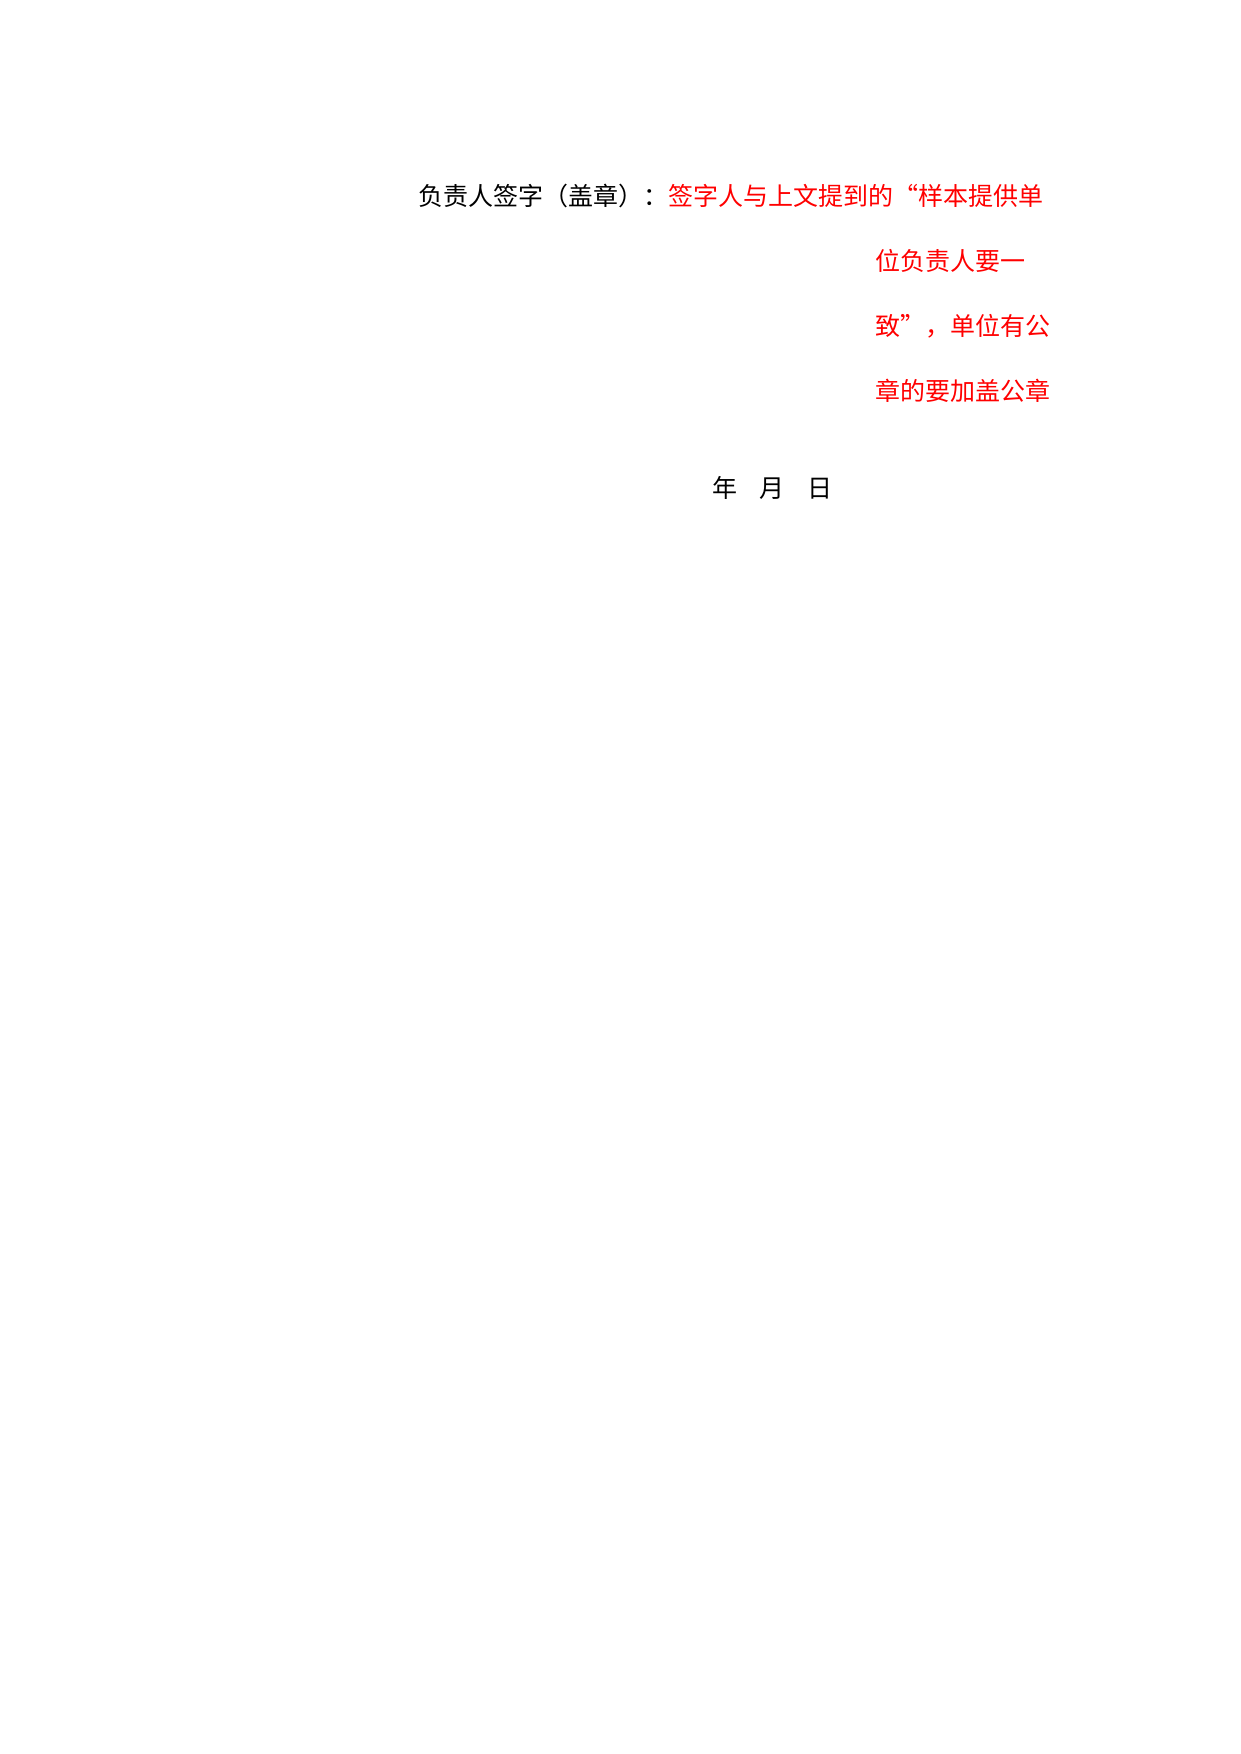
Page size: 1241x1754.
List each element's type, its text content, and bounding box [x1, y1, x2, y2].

text 年 月 日 [187, 454, 1053, 519]
text 负责人签字（盖章）：签字人与上文提到的“样本提供单位负责人要一致”，单位有公章的要加盖公章 [187, 162, 1053, 422]
